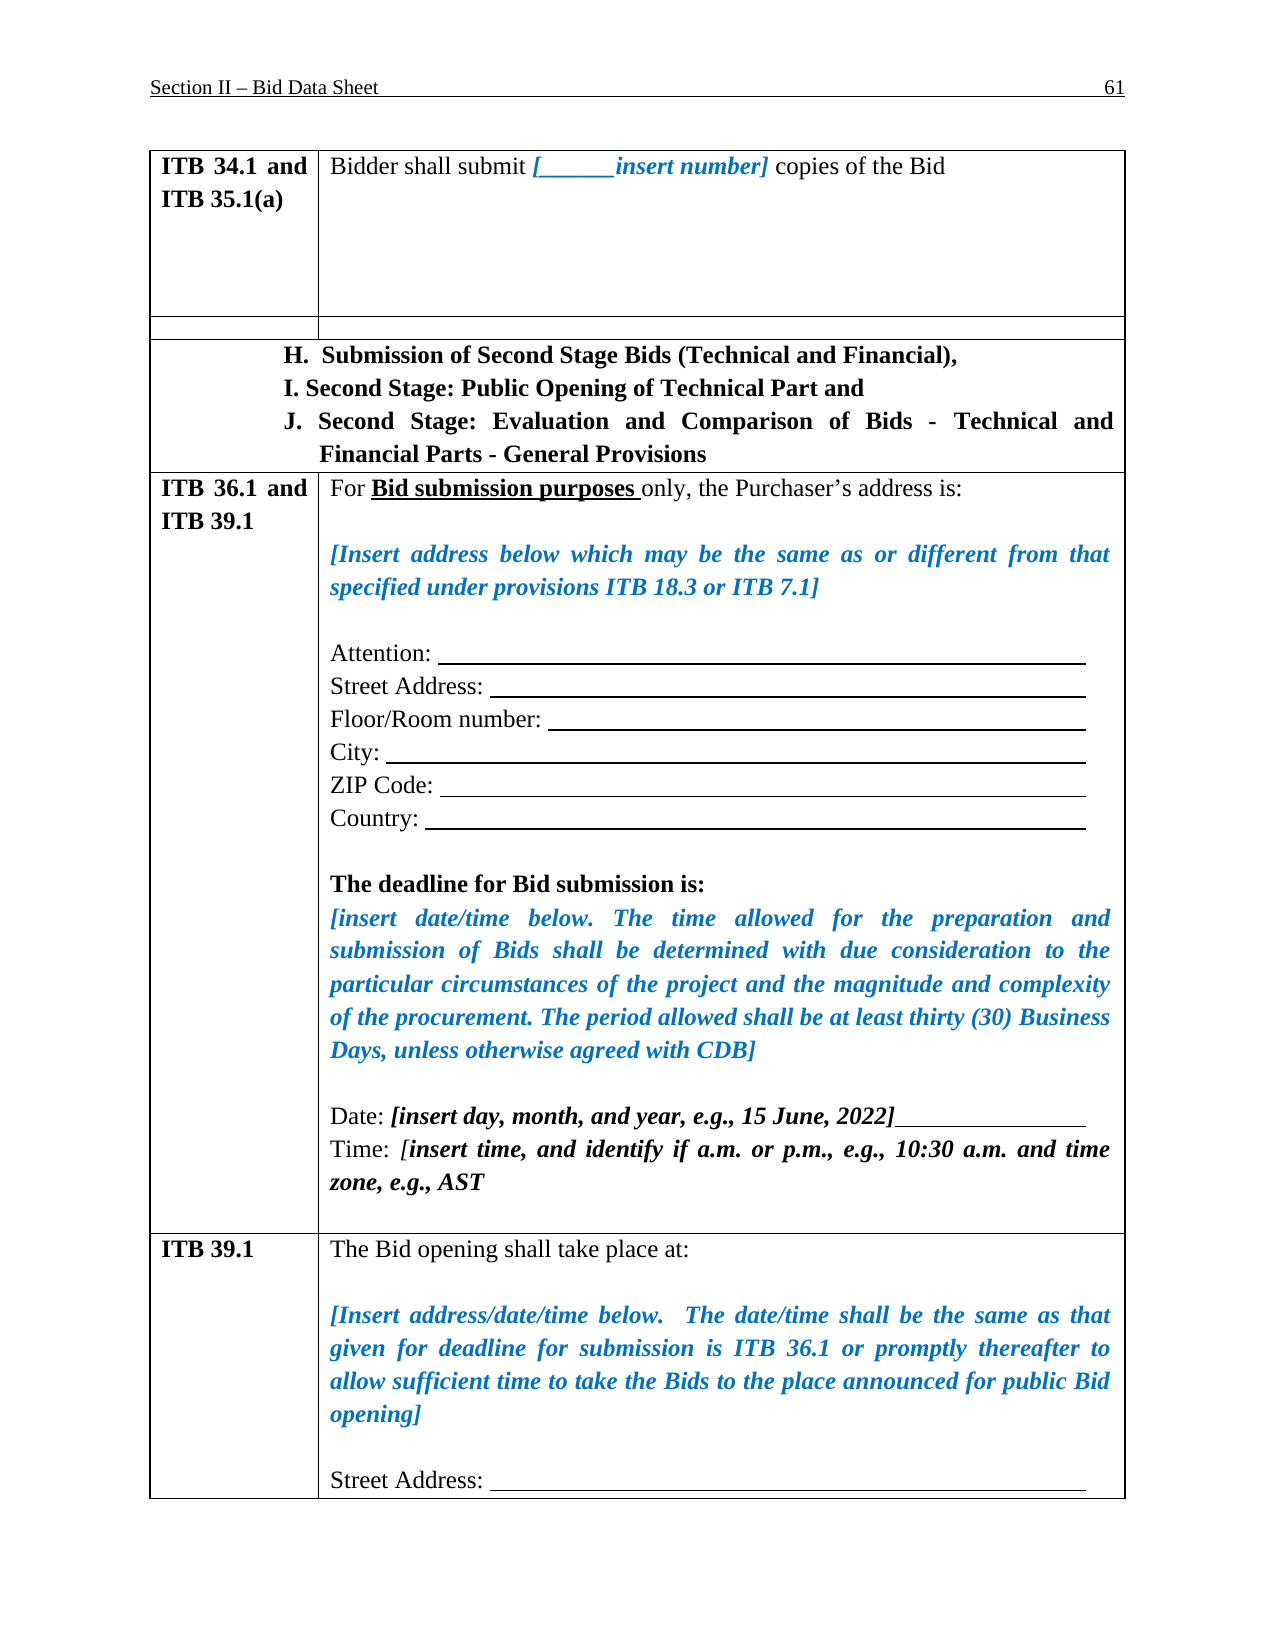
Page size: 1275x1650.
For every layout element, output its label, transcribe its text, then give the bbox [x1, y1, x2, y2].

table_cell [151, 317, 318, 339]
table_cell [319, 1234, 1124, 1498]
table_cell ITB 36.1 and ITB 39.1 [151, 473, 318, 1233]
table_cell ITB 34.1 and ITB 35.1(a) [151, 151, 318, 316]
table_cell H. Submission of Second Stage Bids (Technical and Financial), I. Second Stage: Public Opening of Technical Part and J. Second Stage: Evaluation and Comparison of Bids - Technical and Financial Parts - General Provisions [151, 340, 1124, 472]
table_cell For Bid submission purposes only, the Purchaser’s address is: [Insert address below which may be the same as or different from that specified under provisions ITB 18.3 or ITB 7.1] Attention: Street Address: Floor/Room number: City: ZIP Code: Country: The deadline for Bid submission is: [insert date/time below. The time allowed for the preparation and submission of Bids shall be determined with due consideration to the particular circumstances of the project and the magnitude and complexity of the procurement. The period allowed shall be at least thirty (30) Business Days, unless otherwise agreed with CDB] Date: [insert day, month, and year, e.g., 15 June, 2022] Time: [insert time, and identify if a.m. or p.m., e.g., 10:30 a.m. and time zone, e.g., AST [319, 473, 1124, 1233]
table_cell Bidder shall submit [______insert number] copies of the Bid [319, 151, 1124, 316]
table_cell [319, 317, 1124, 339]
table_cell ITB 39.1 [151, 1234, 318, 1498]
